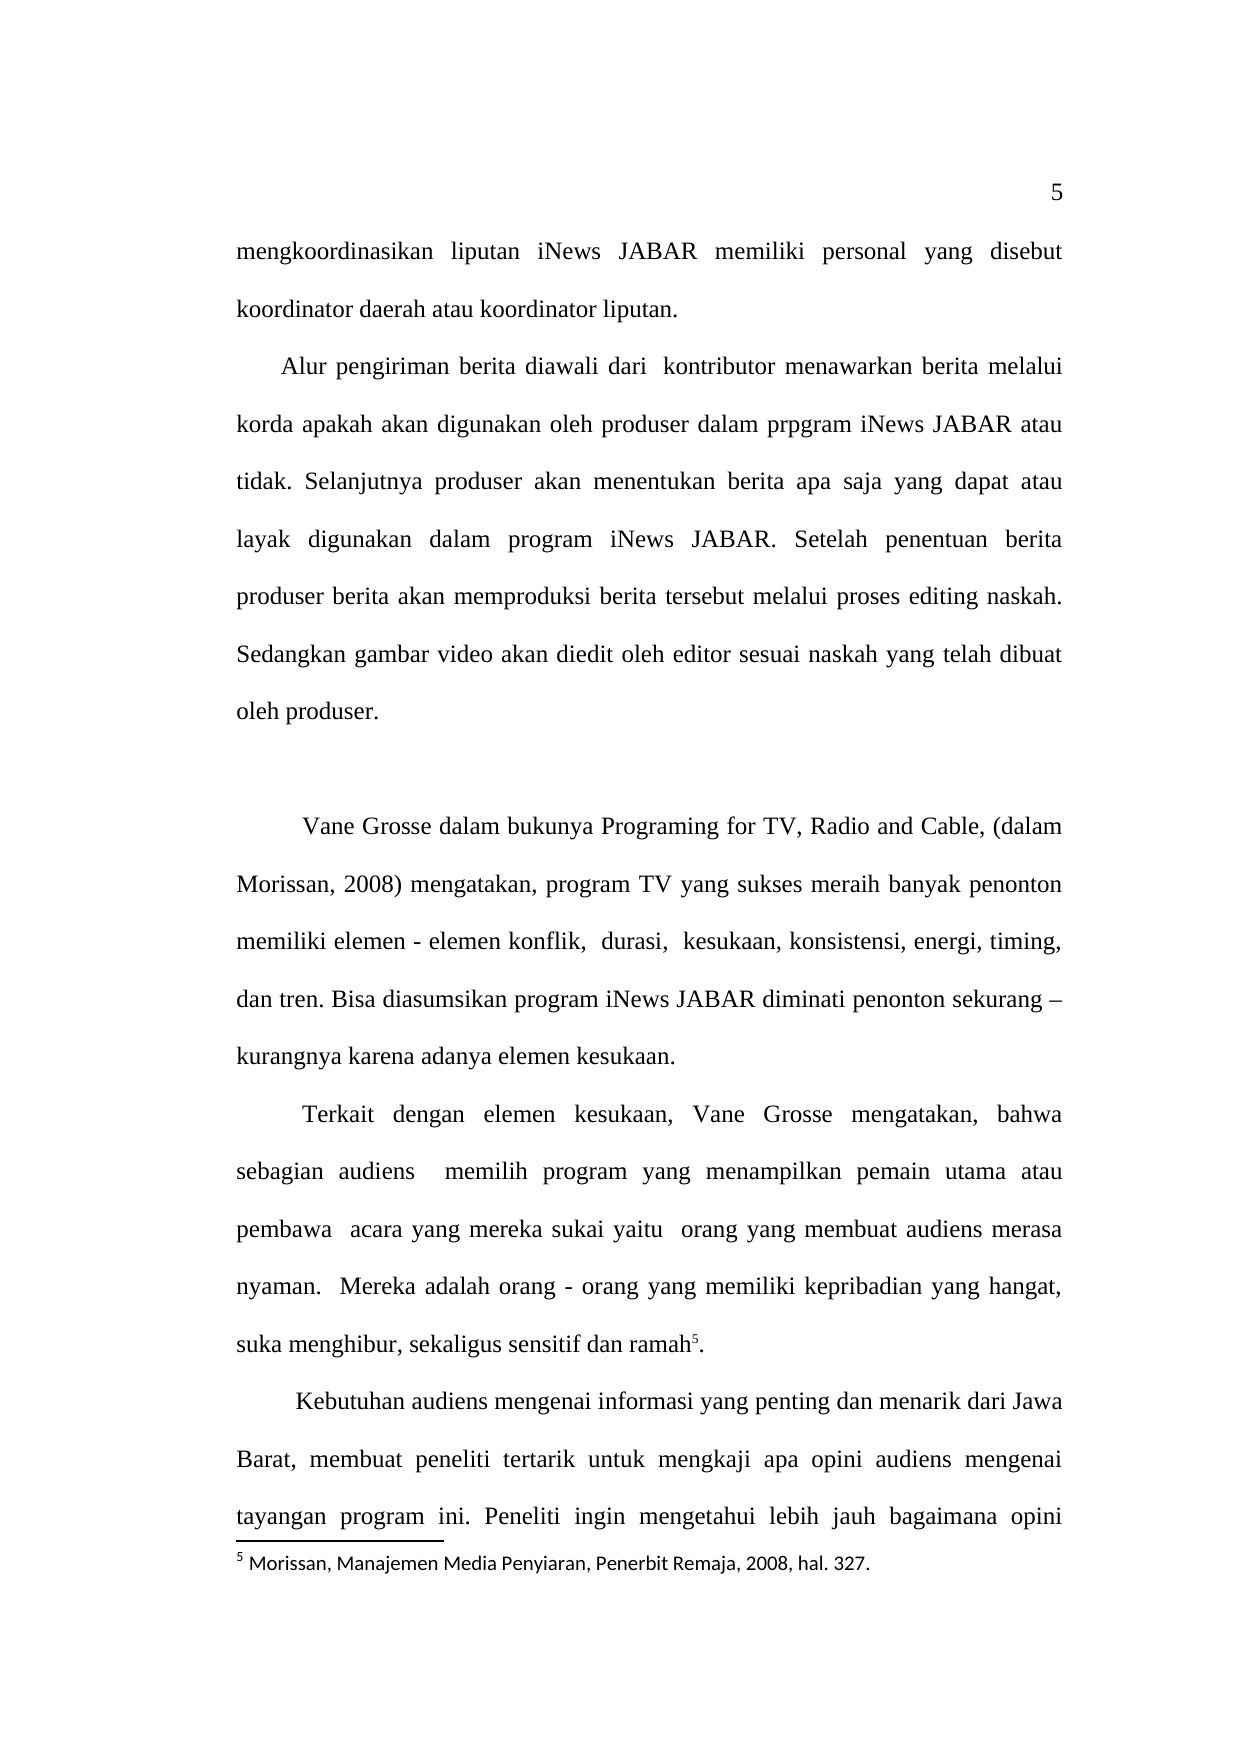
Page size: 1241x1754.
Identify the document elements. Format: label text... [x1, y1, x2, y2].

text Terkait dengan elemen kesukaan, Vane Grosse mengatakan, bahwa sebagian audiens memilih program yang menampilkan pemain utama atau pembawa acara yang mereka sukai уaitu orang yang membuat audiens merasa nyaman. Mereka adalah orang - orang yang memiliki kepribadian yang hangat, suka menghibur, sekaligus sensitif dan ramah. [236, 1099, 1063, 1357]
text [236, 1386, 1063, 1530]
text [236, 236, 1063, 322]
text Vane Grosse dalam bukunya Programing for TV, Radio and Cable, (dalam Morissan, 2008) mengatakan, program TV yang sukses meraih banyak penonton memiliki elemen - elemen konflik, durasi, kesukaan, konsistensi, energi, timing, dan tren. Bisa diasumsikan program iNews JABAR diminati penonton sekurang –kurangnya karena adanya elemen kesukaan. [236, 811, 1063, 1070]
text Alur pengiriman berita diawali dari kontributor menawarkan berita melalui korda apakah akan digunakan oleh produser dalam prpgram iNews JABAR atau tidak. Selanjutnya produser akan menentukan berita apa saja yang dapat atau layak digunakan dalam program iNews JABAR. Setelah penentuan berita produser berita akan memproduksi berita tersebut melalui proses editing naskah. Sedangkan gambar video akan diedit oleh editor sesuai naskah yang telah dibuat oleh produser. [236, 351, 1063, 725]
